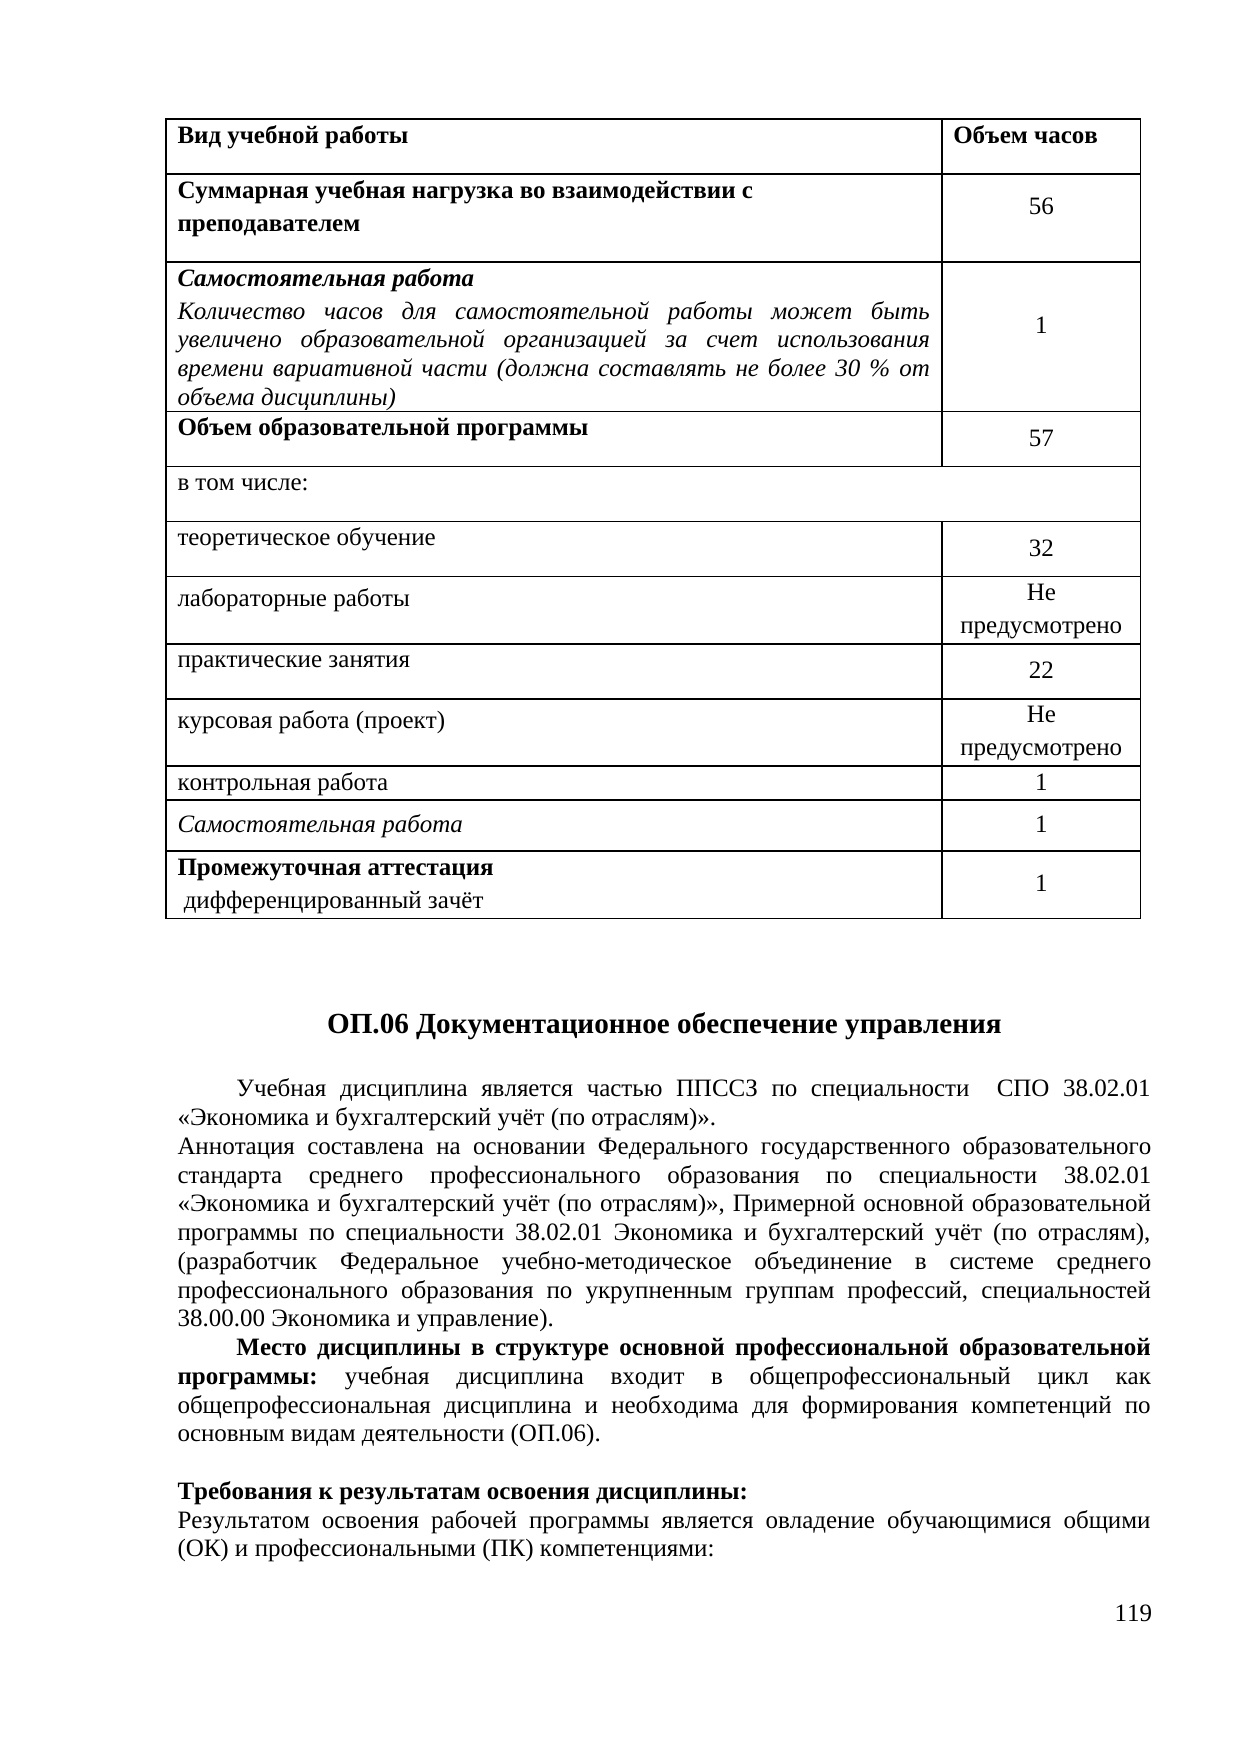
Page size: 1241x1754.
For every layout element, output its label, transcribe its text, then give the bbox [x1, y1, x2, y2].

text Результатом освоения рабочей программы является овладение обучающимися общими (ОК) и профессиональными (ПК) компетенциями: [177, 1505, 1152, 1562]
text Требования к результатам освоения дисциплины: [177, 1476, 1152, 1505]
table_cell 56 [943, 175, 1140, 261]
table_cell 32 [943, 522, 1140, 576]
table_cell 22 [943, 645, 1140, 698]
table_cell Самостоятельная работа Количество часов для самостоятельной работы может быть увеличено образовательной организацией за счет использования времени вариативной части (должна составлять не более 30 % от объема дисциплины) [167, 263, 941, 411]
table_cell курсовая работа (проект) [167, 700, 941, 765]
table_cell 1 [943, 801, 1140, 850]
table_cell Не предусмотрено [943, 577, 1140, 643]
table_header Объем часов [943, 120, 1140, 173]
table_cell Промежуточная аттестация дифференцированный зачёт [167, 852, 941, 917]
table_cell теоретическое обучение [167, 522, 941, 576]
table_header Вид учебной работы [167, 120, 941, 173]
text Аннотация составлена на основании Федерального государственного образовательного стандарта среднего профессионального образования по специальности 38.02.01 «Экономика и бухгалтерский учёт (по отраслям)», Примерной основной образовательной программы по специальности 38.02.01 Экономика и бухгалтерский учёт (по отраслям), (разработчик Федеральное учебно-методическое объединение в системе среднего профессионального образования по укрупненным группам профессий, специальностей 38.00.00 Экономика и управление). [177, 1131, 1152, 1332]
table_cell 1 [943, 263, 1140, 411]
table_cell лабораторные работы [167, 577, 941, 643]
table_cell Самостоятельная работа [167, 801, 941, 850]
table_cell Суммарная учебная нагрузка во взаимодействии с преподавателем [167, 175, 941, 261]
text Учебная дисциплина является частью ППССЗ по специальности СПО 38.02.01 «Экономика и бухгалтерский учёт (по отраслям)». [177, 1073, 1152, 1131]
text ОП.06 Документационное обеспечение управления [177, 1006, 1152, 1040]
text Место дисциплины в структуре основной профессиональной образовательной программы: учебная дисциплина входит в общепрофессиональный цикл как общепрофессиональная дисциплина и необходима для формирования компетенций по основным видам деятельности (ОП.06). [177, 1332, 1152, 1447]
table_cell 1 [943, 767, 1140, 799]
table_cell Не предусмотрено [943, 700, 1140, 765]
table_cell 1 [943, 852, 1140, 917]
table_cell Объем образовательной программы [167, 412, 941, 466]
table_cell практические занятия [167, 645, 941, 698]
table_cell 57 [943, 412, 1140, 466]
table_cell в том числе: [167, 467, 1140, 521]
table_cell контрольная работа [167, 767, 941, 799]
